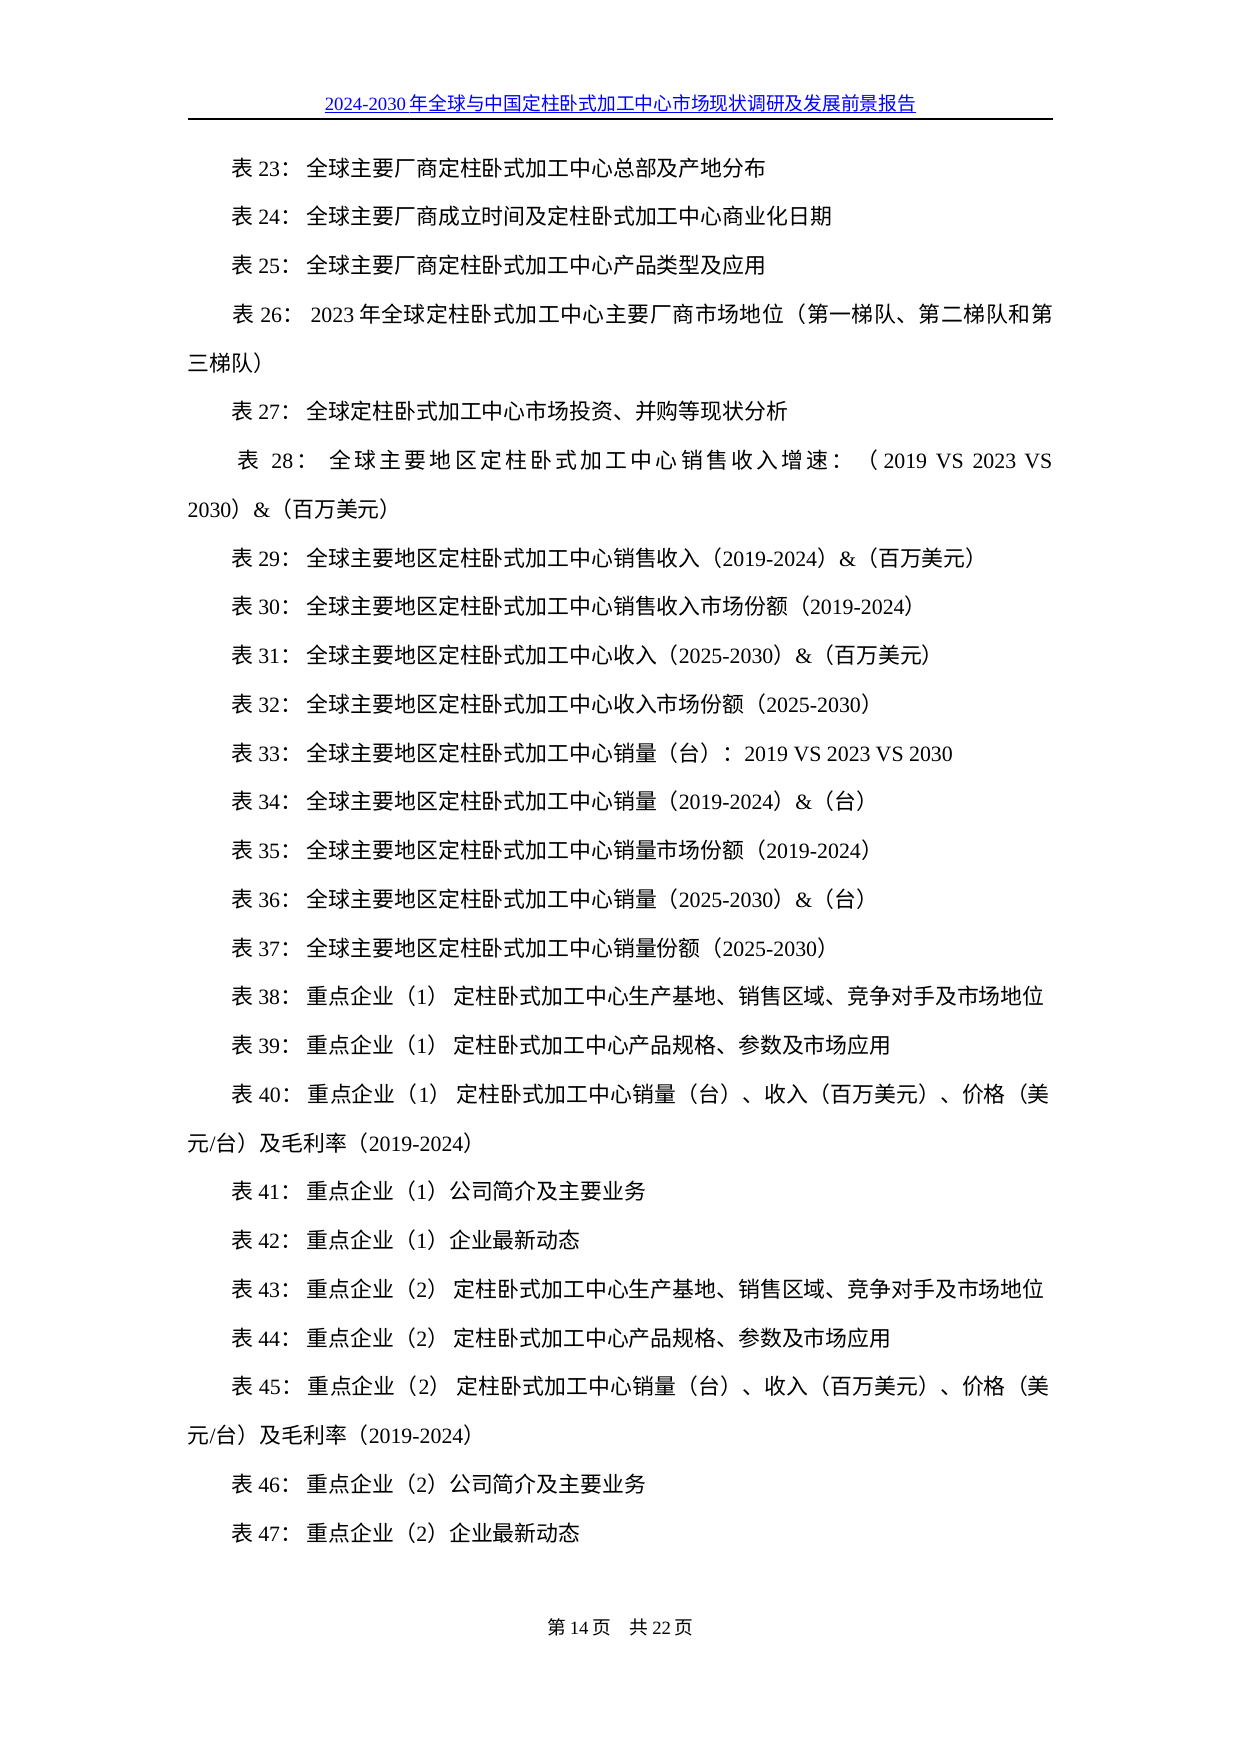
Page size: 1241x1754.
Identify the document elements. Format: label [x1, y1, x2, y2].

text [187, 150, 1053, 1548]
